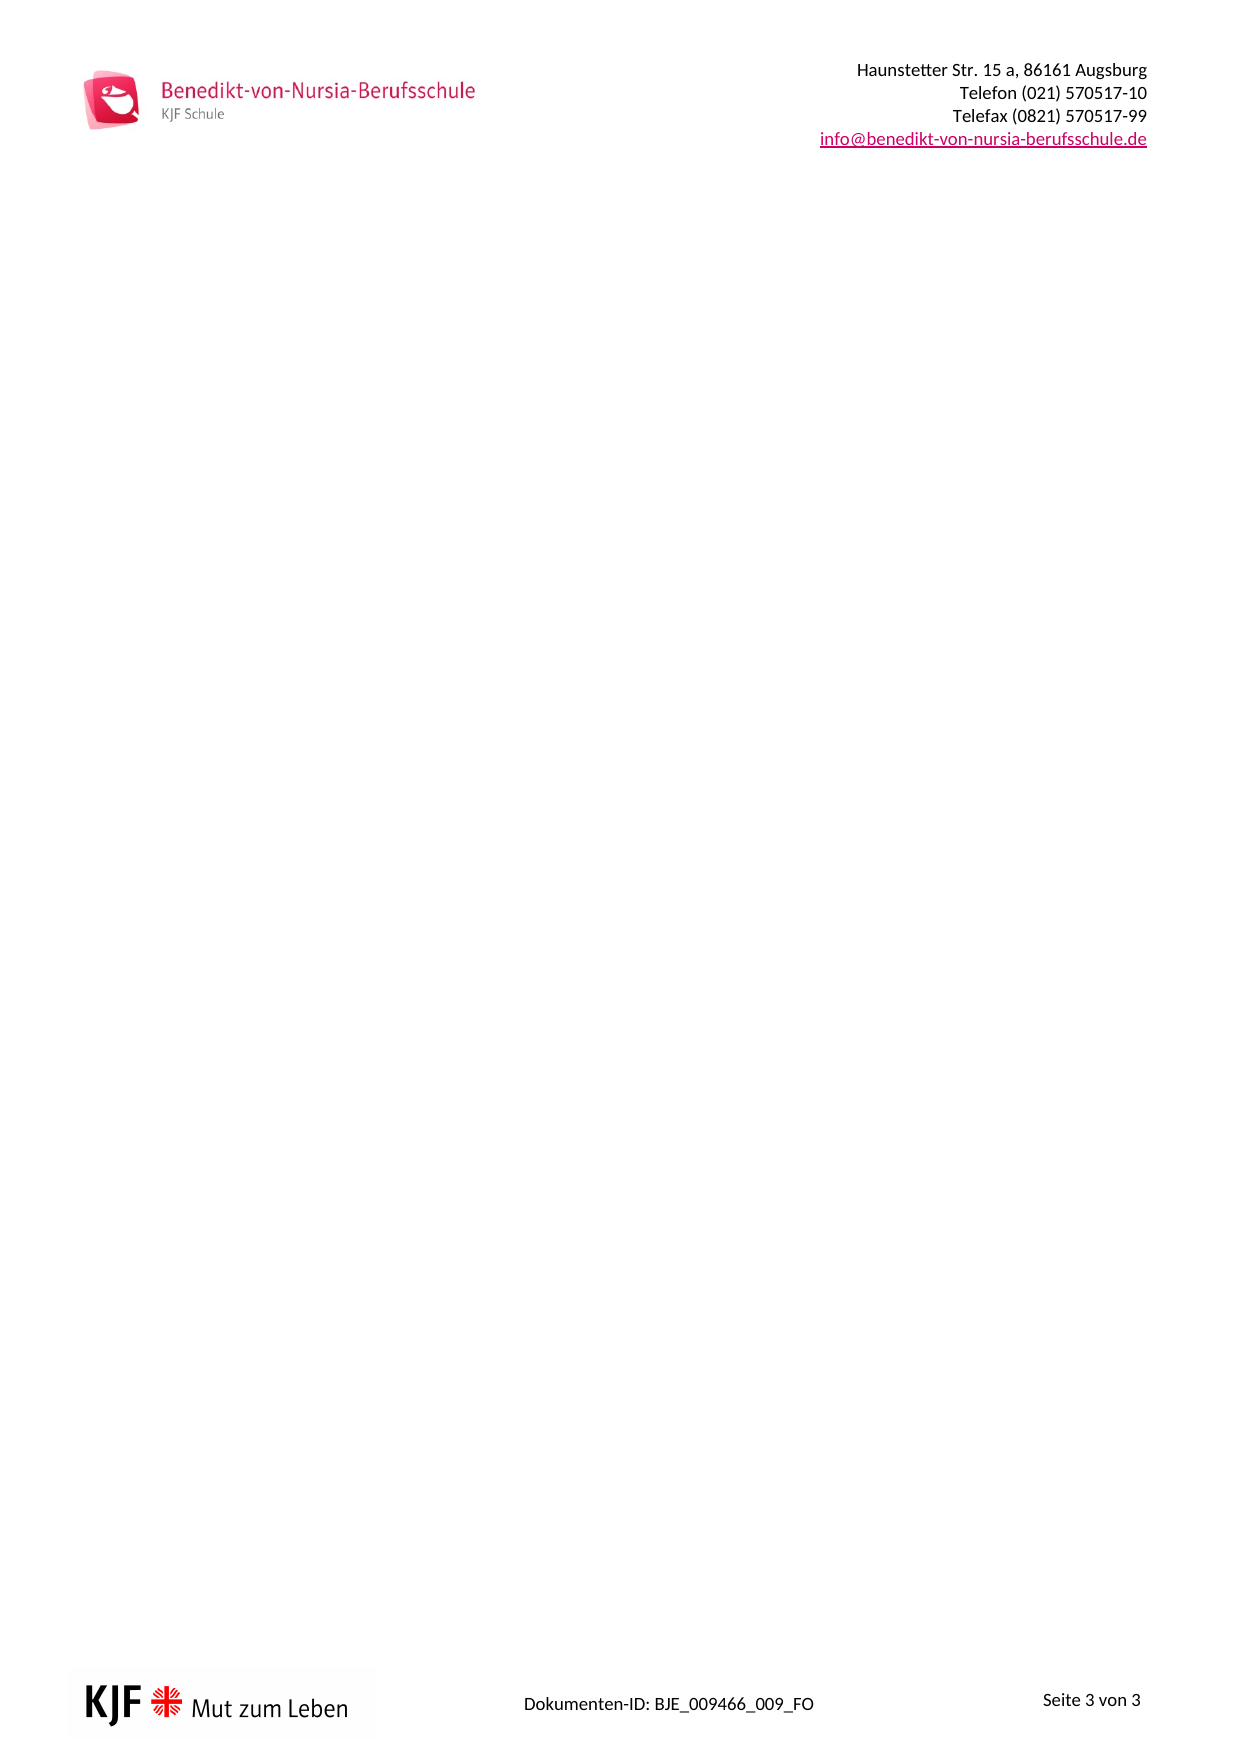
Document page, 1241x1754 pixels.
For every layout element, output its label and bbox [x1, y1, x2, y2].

picture [14, 44, 524, 163]
picture [66, 1667, 377, 1739]
